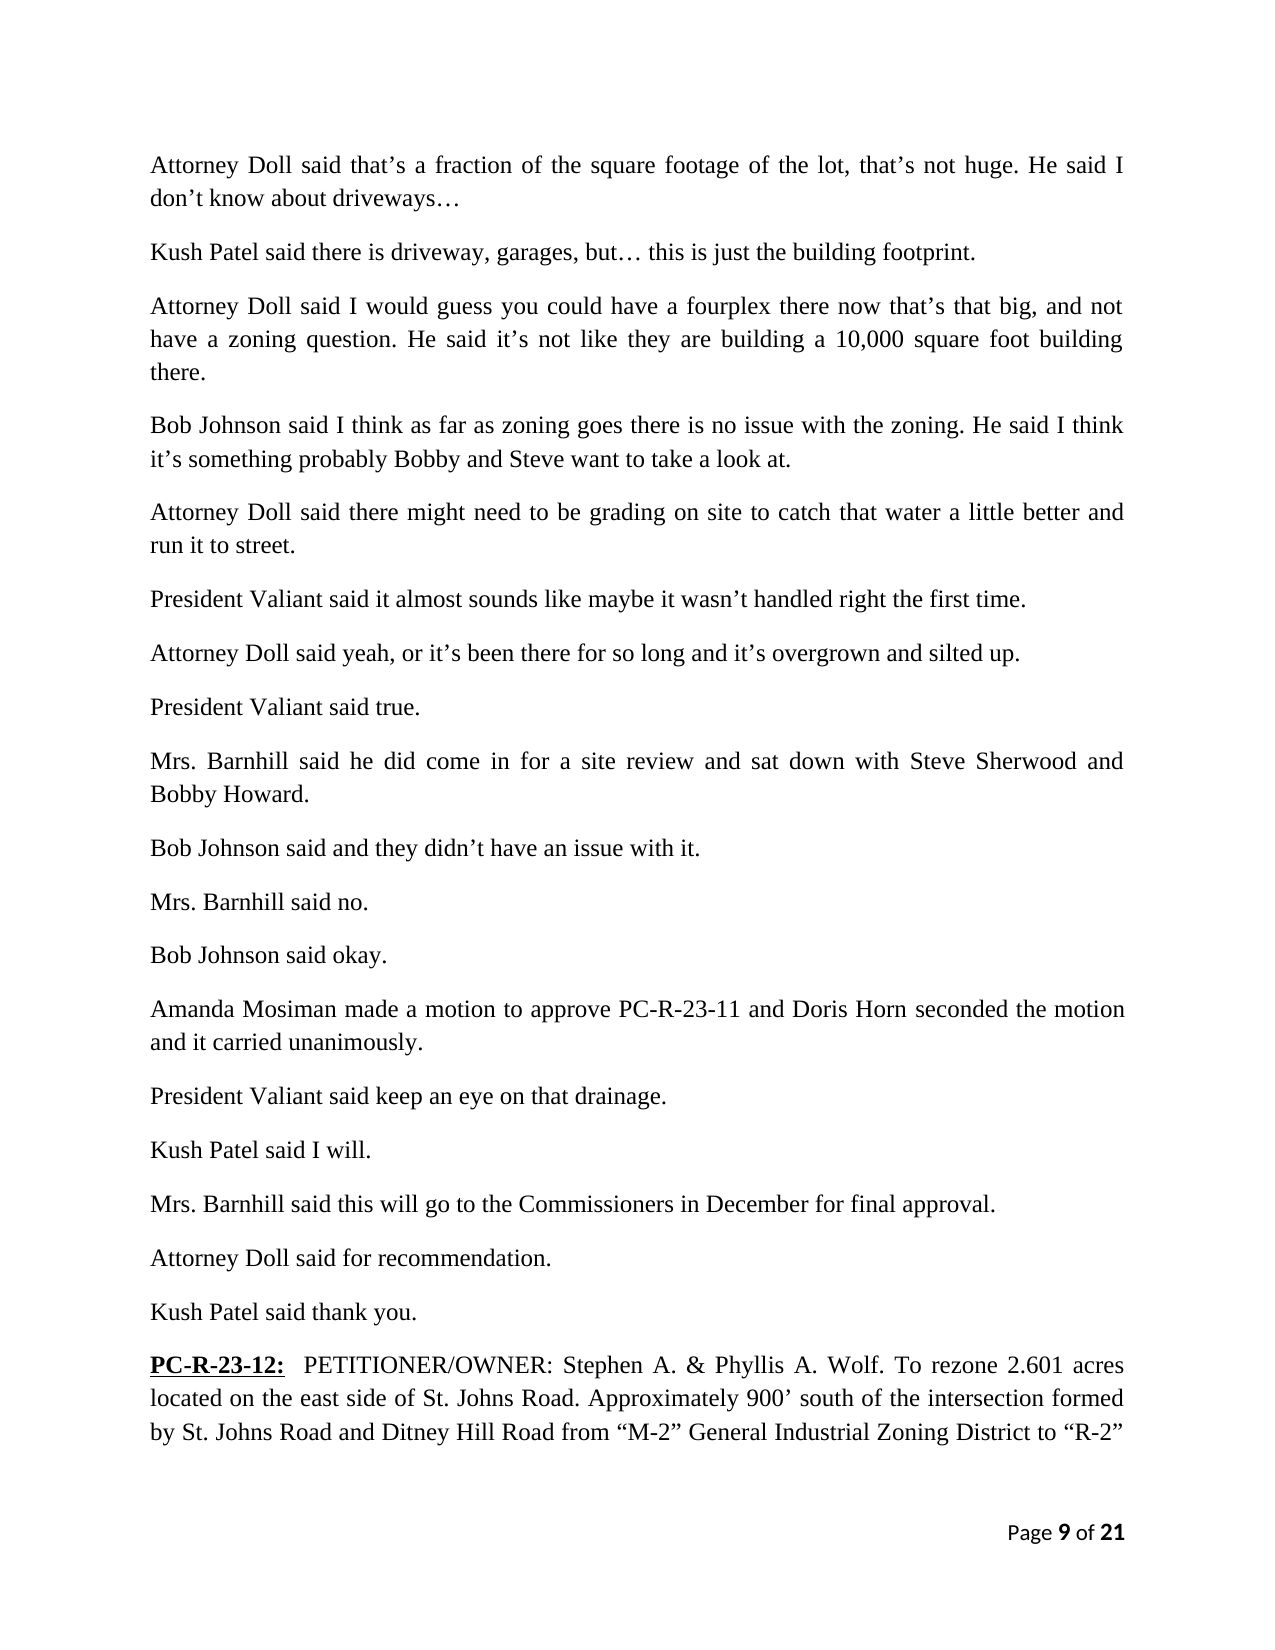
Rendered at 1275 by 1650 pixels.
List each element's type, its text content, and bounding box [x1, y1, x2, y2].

text Attorney Doll said there might need to be grading on site to catch that water a little better and run it to street. [150, 497, 1125, 559]
text Attorney Doll said for recommendation. [150, 1243, 1125, 1272]
text President Valiant said true. [150, 692, 1125, 721]
text Attorney Doll said yeah, or it’s been there for so long and it’s overgrown and silted up. [150, 638, 1125, 667]
text Kush Patel said thank you. [150, 1297, 1125, 1325]
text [150, 1351, 1125, 1445]
text Attorney Doll said I would guess you could have a fourplex there now that’s that big, and not have a zoning question. He said it’s not like they are building a 10,000 square foot building there. [150, 291, 1125, 386]
text Mrs. Barnhill said this will go to the Commissioners in December for final approval. [150, 1189, 1125, 1218]
text Kush Patel said there is driveway, garages, but… this is just the building footprint. [150, 237, 1125, 266]
text President Valiant said it almost sounds like maybe it wasn’t handled right the first time. [150, 584, 1125, 613]
text Mrs. Barnhill said no. [150, 887, 1125, 915]
text Mrs. Barnhill said he did come in for a site review and sat down with Steve Sherwood and Bobby Howard. [150, 746, 1125, 808]
text Attorney Doll said that’s a fraction of the square footage of the lot, that’s not huge. He said I don’t know about driveways… [150, 150, 1125, 212]
text Bob Johnson said I think as far as zoning goes there is no issue with the zoning. He said I think it’s something probably Bobby and Steve want to take a look at. [150, 411, 1125, 472]
text Amanda Mosiman made a motion to approve PC-R-23-11 and Doris Horn seconded the motion and it carried unanimously. [150, 994, 1125, 1056]
text Kush Patel said I will. [150, 1135, 1125, 1164]
text Bob Johnson said and they didn’t have an issue with it. [150, 833, 1125, 862]
text President Valiant said keep an eye on that drainage. [150, 1081, 1125, 1110]
text Bob Johnson said okay. [150, 941, 1125, 969]
